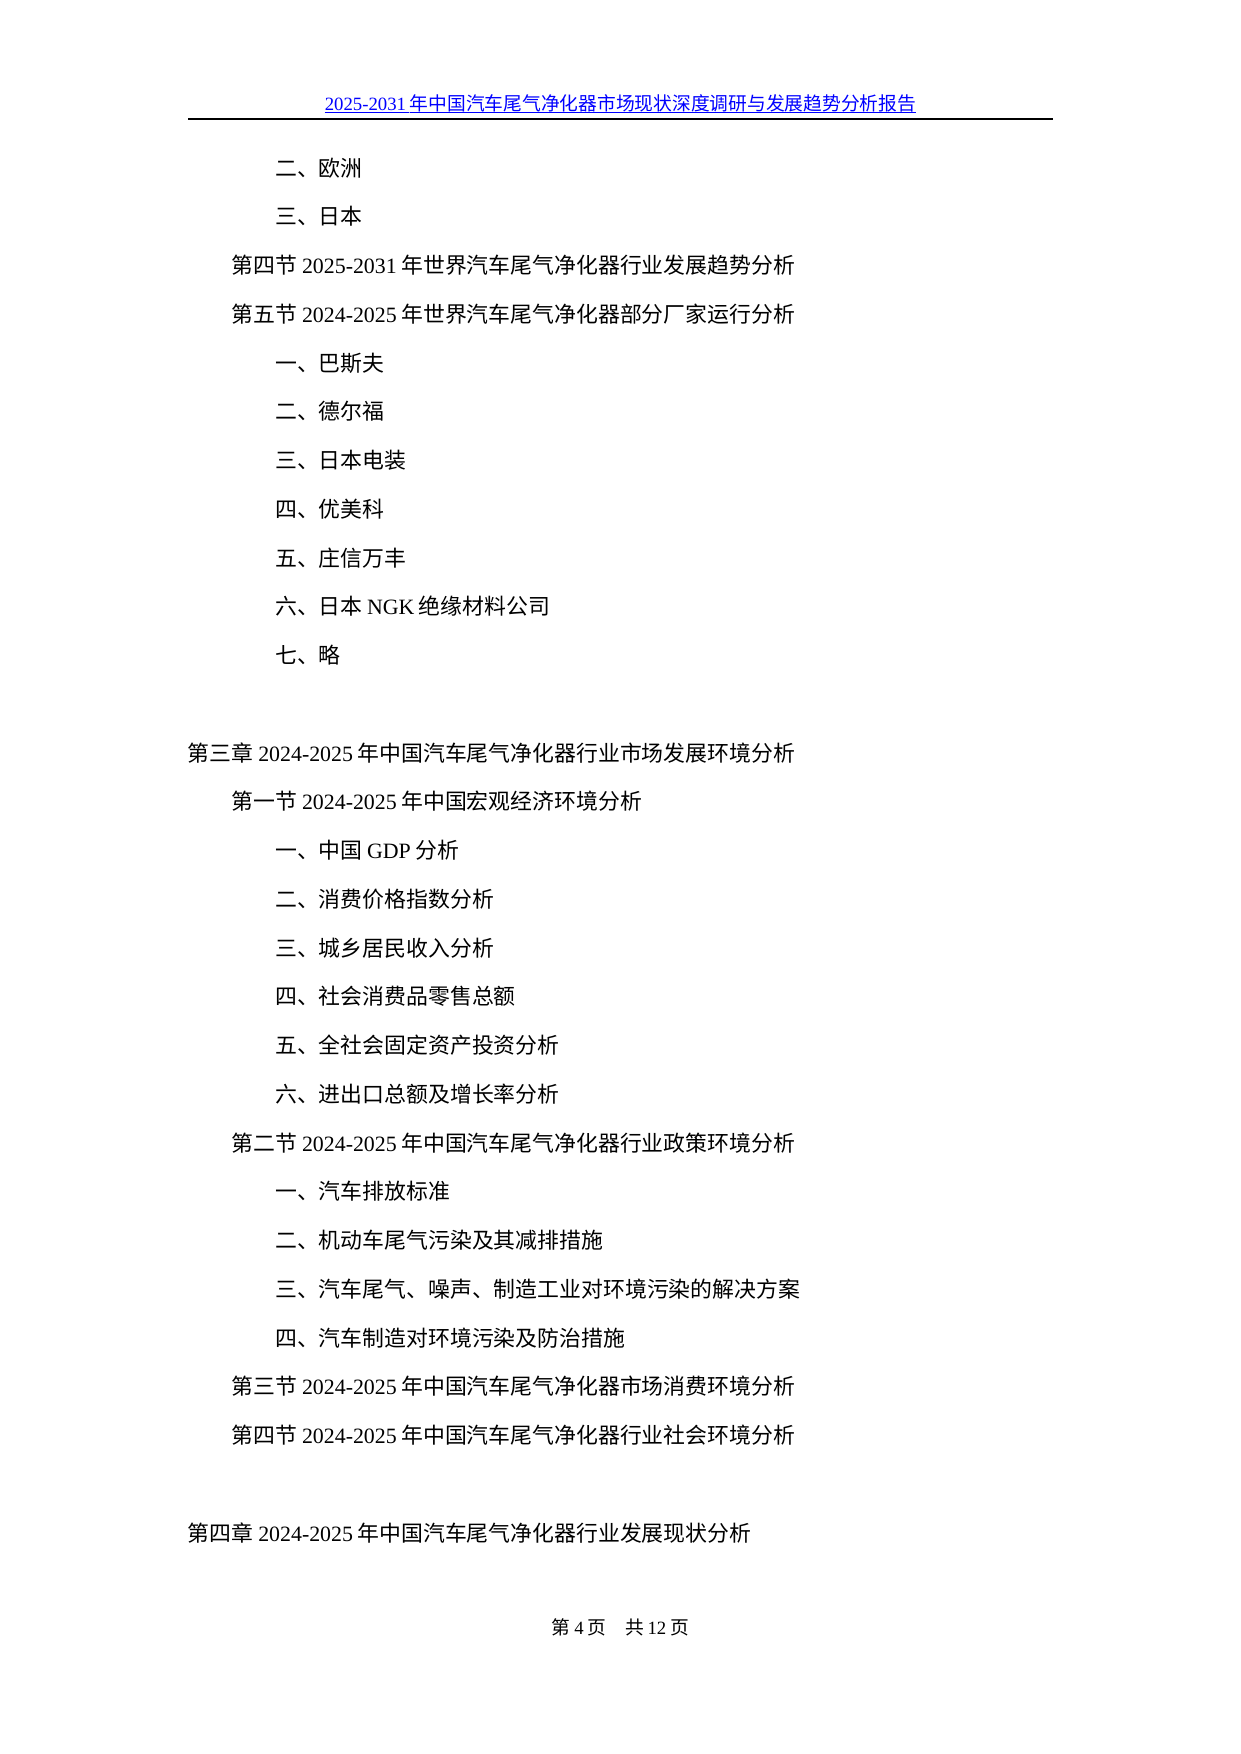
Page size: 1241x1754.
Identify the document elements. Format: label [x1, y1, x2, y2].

text [187, 150, 1053, 1548]
